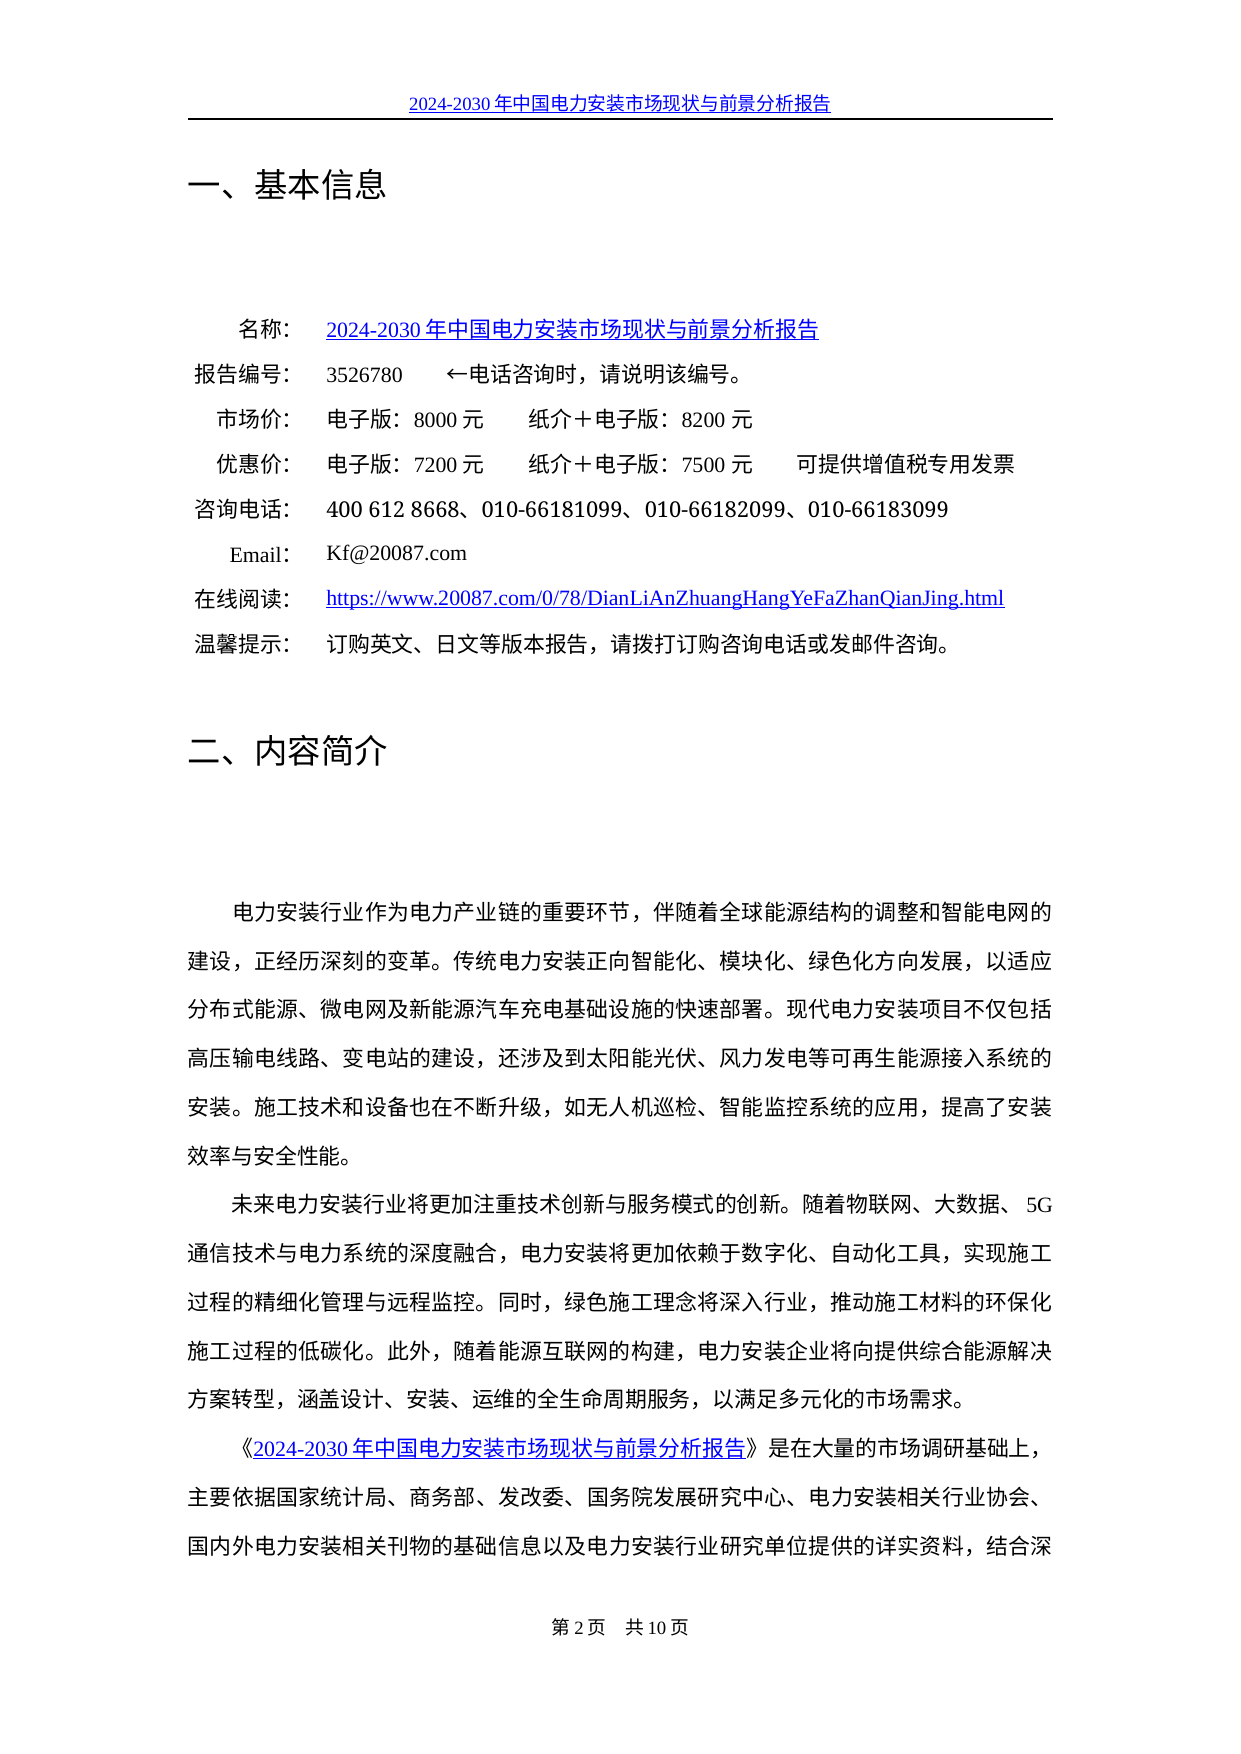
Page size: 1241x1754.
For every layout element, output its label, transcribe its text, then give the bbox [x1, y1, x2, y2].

table_cell Kf@20087.com [315, 537, 1073, 582]
table_cell 温馨提示： [167, 627, 315, 672]
table_cell 订购英文、日文等版本报告，请拨打订购咨询电话或发邮件咨询。 [315, 627, 1073, 672]
table_cell 市场价： [167, 402, 315, 447]
table_cell 优惠价： [167, 447, 315, 492]
table_cell Email： [167, 537, 315, 582]
table_cell [315, 582, 1073, 627]
table_cell 在线阅读： [167, 582, 315, 627]
table_header 名称： [167, 312, 315, 357]
table_cell 400 612 8668、010-66181099、010-66182099、010-66183099 [315, 492, 1073, 537]
table_cell 3526780 ←电话咨询时，请说明该编号。 [315, 357, 1073, 402]
table_cell 报告编号： [167, 357, 315, 402]
table_header 2024-2030年中国电力安装市场现状与前景分析报告 [315, 312, 1073, 357]
table_cell 电子版：7200 元 纸介＋电子版：7500 元 可提供增值税专用发票 [315, 447, 1073, 492]
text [187, 894, 1053, 1561]
table_cell 电子版：8000 元 纸介＋电子版：8200 元 [315, 402, 1073, 447]
title 二、内容简介 [187, 717, 1053, 782]
table_cell 咨询电话： [167, 492, 315, 537]
title 一、基本信息 [187, 150, 1053, 215]
